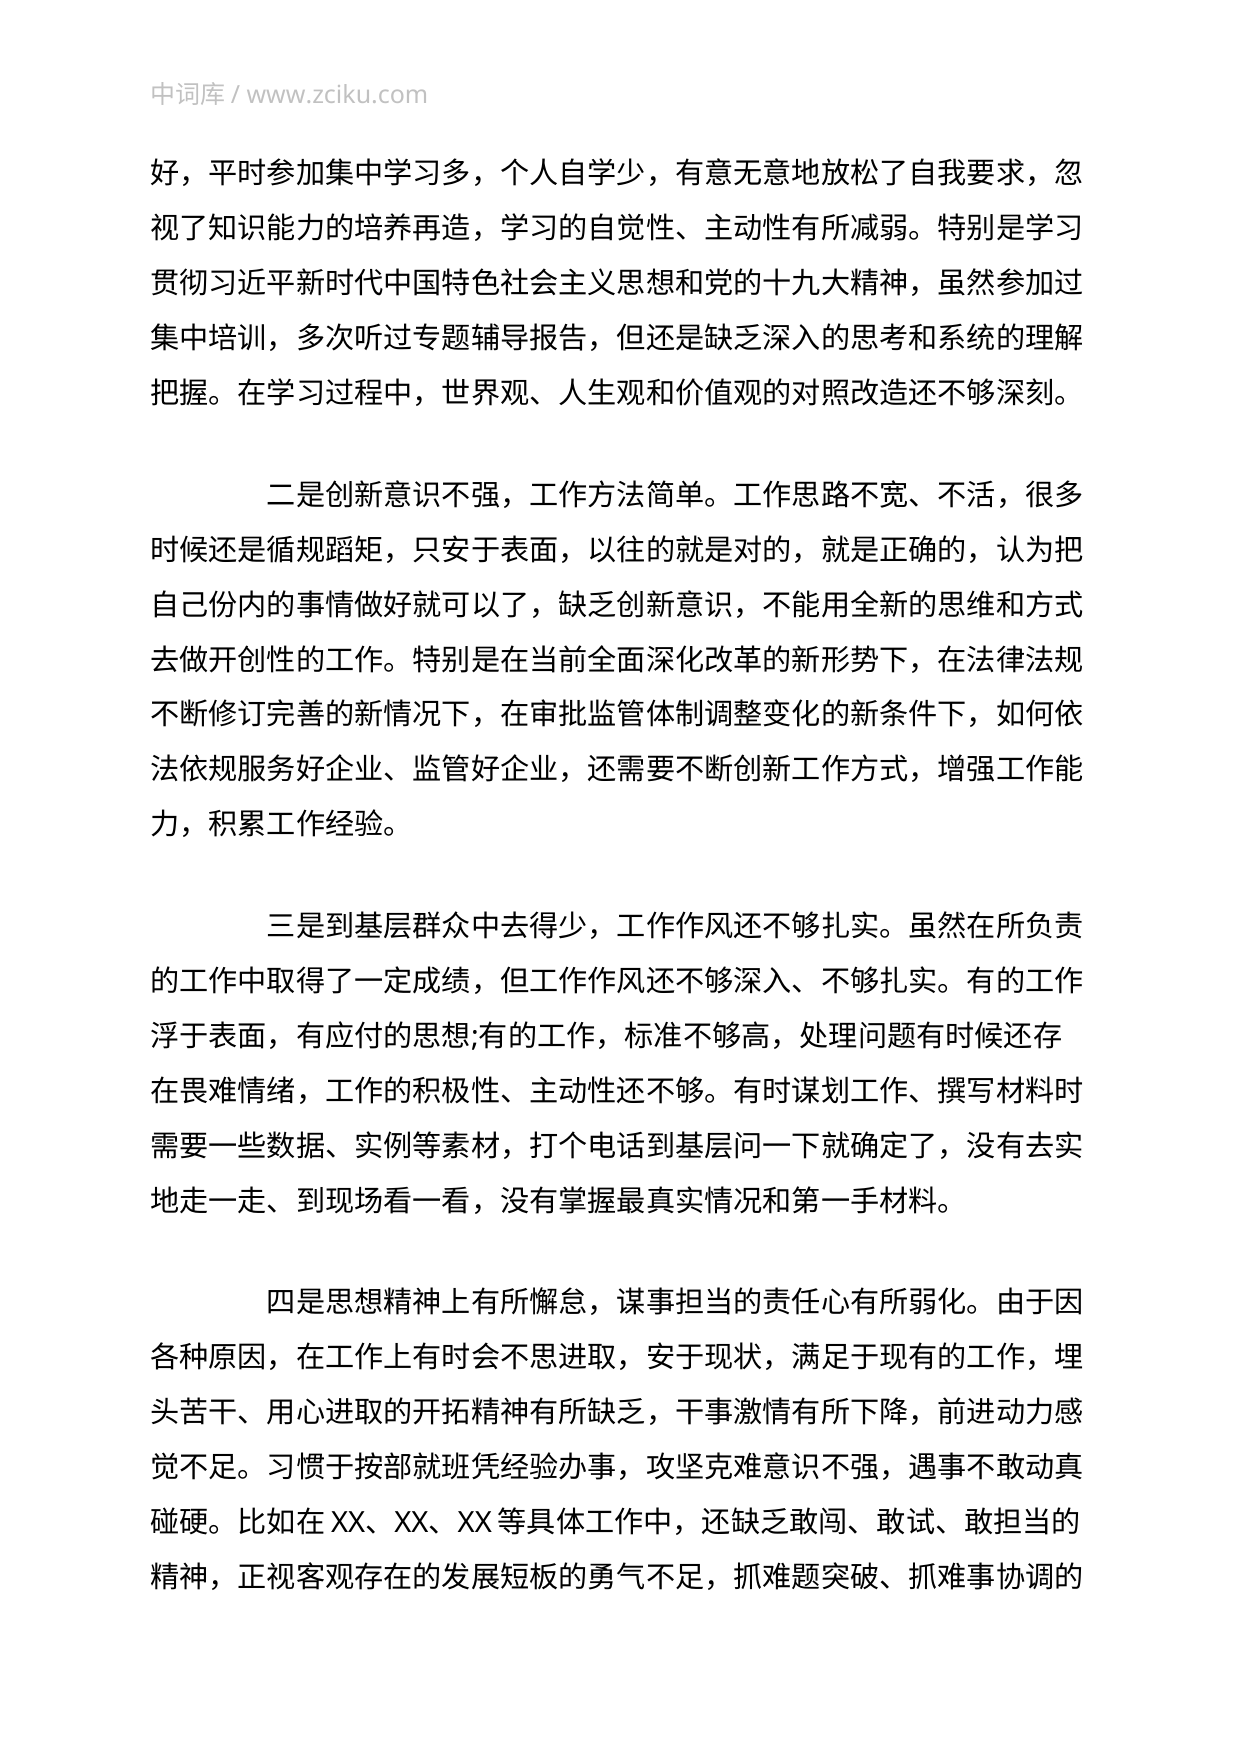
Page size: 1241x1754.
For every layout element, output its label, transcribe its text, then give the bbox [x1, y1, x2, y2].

text 二是创新意识不强，工作方法简单。工作思路不宽、不活，很多时候还是循规蹈矩，只安于表面，以往的就是对的，就是正确的，认为把自己份内的事情做好就可以了，缺乏创新意识，不能用全新的思维和方式去做开创性的工作。特别是在当前全面深化改革的新形势下，在法律法规不断修订完善的新情况下，在审批监管体制调整变化的新条件下，如何依法依规服务好企业、监管好企业，还需要不断创新工作方式，增强工作能力，积累工作经验。 [150, 471, 1090, 843]
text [150, 150, 1090, 412]
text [150, 1279, 1090, 1596]
text 三是到基层群众中去得少，工作作风还不够扎实。虽然在所负责的工作中取得了一定成绩，但工作作风还不够深入、不够扎实。有的工作浮于表面，有应付的思想;有的工作，标准不够高，处理问题有时候还存在畏难情绪，工作的积极性、主动性还不够。有时谋划工作、撰写材料时需要一些数据、实例等素材，打个电话到基层问一下就确定了，没有去实地走一走、到现场看一看，没有掌握最真实情况和第一手材料。 [150, 902, 1090, 1219]
